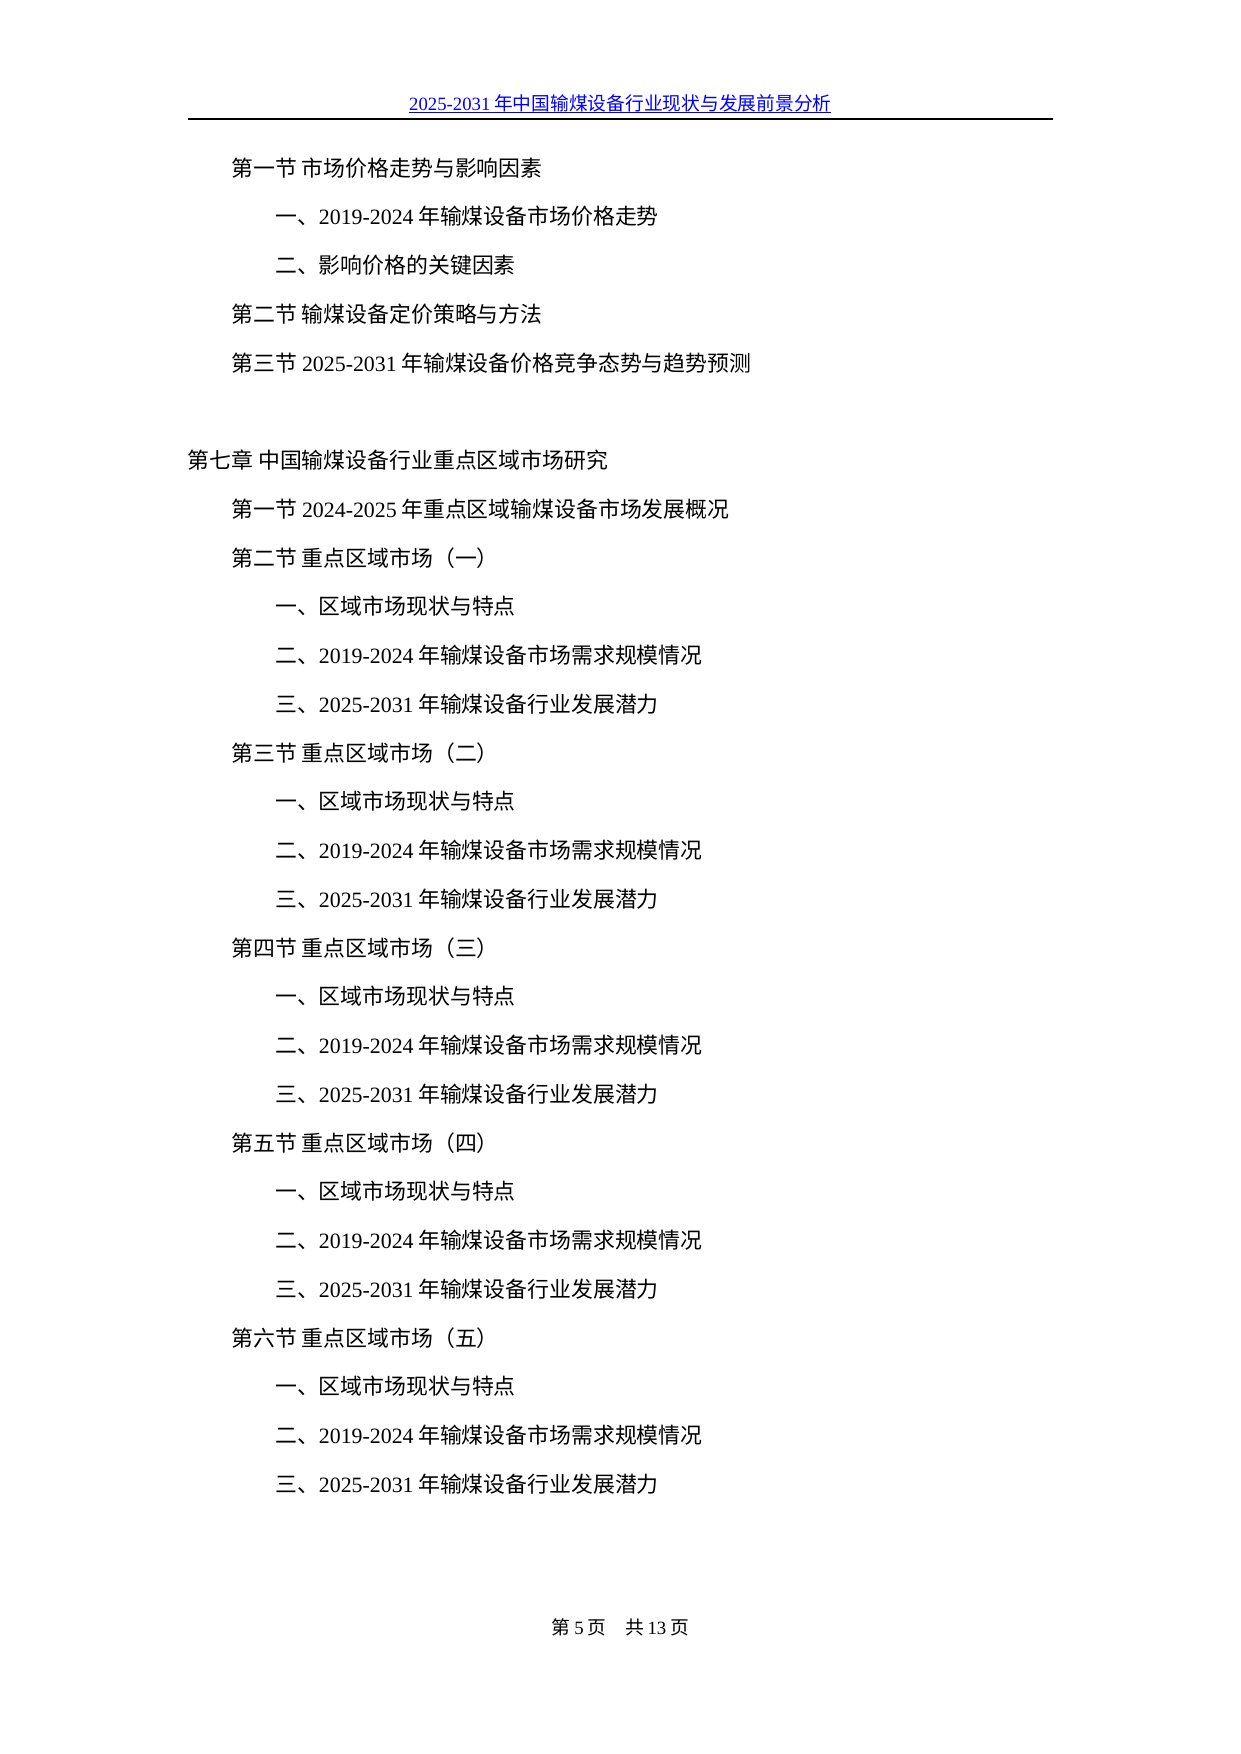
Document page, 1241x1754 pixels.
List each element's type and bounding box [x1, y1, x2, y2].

text [187, 150, 1053, 1499]
